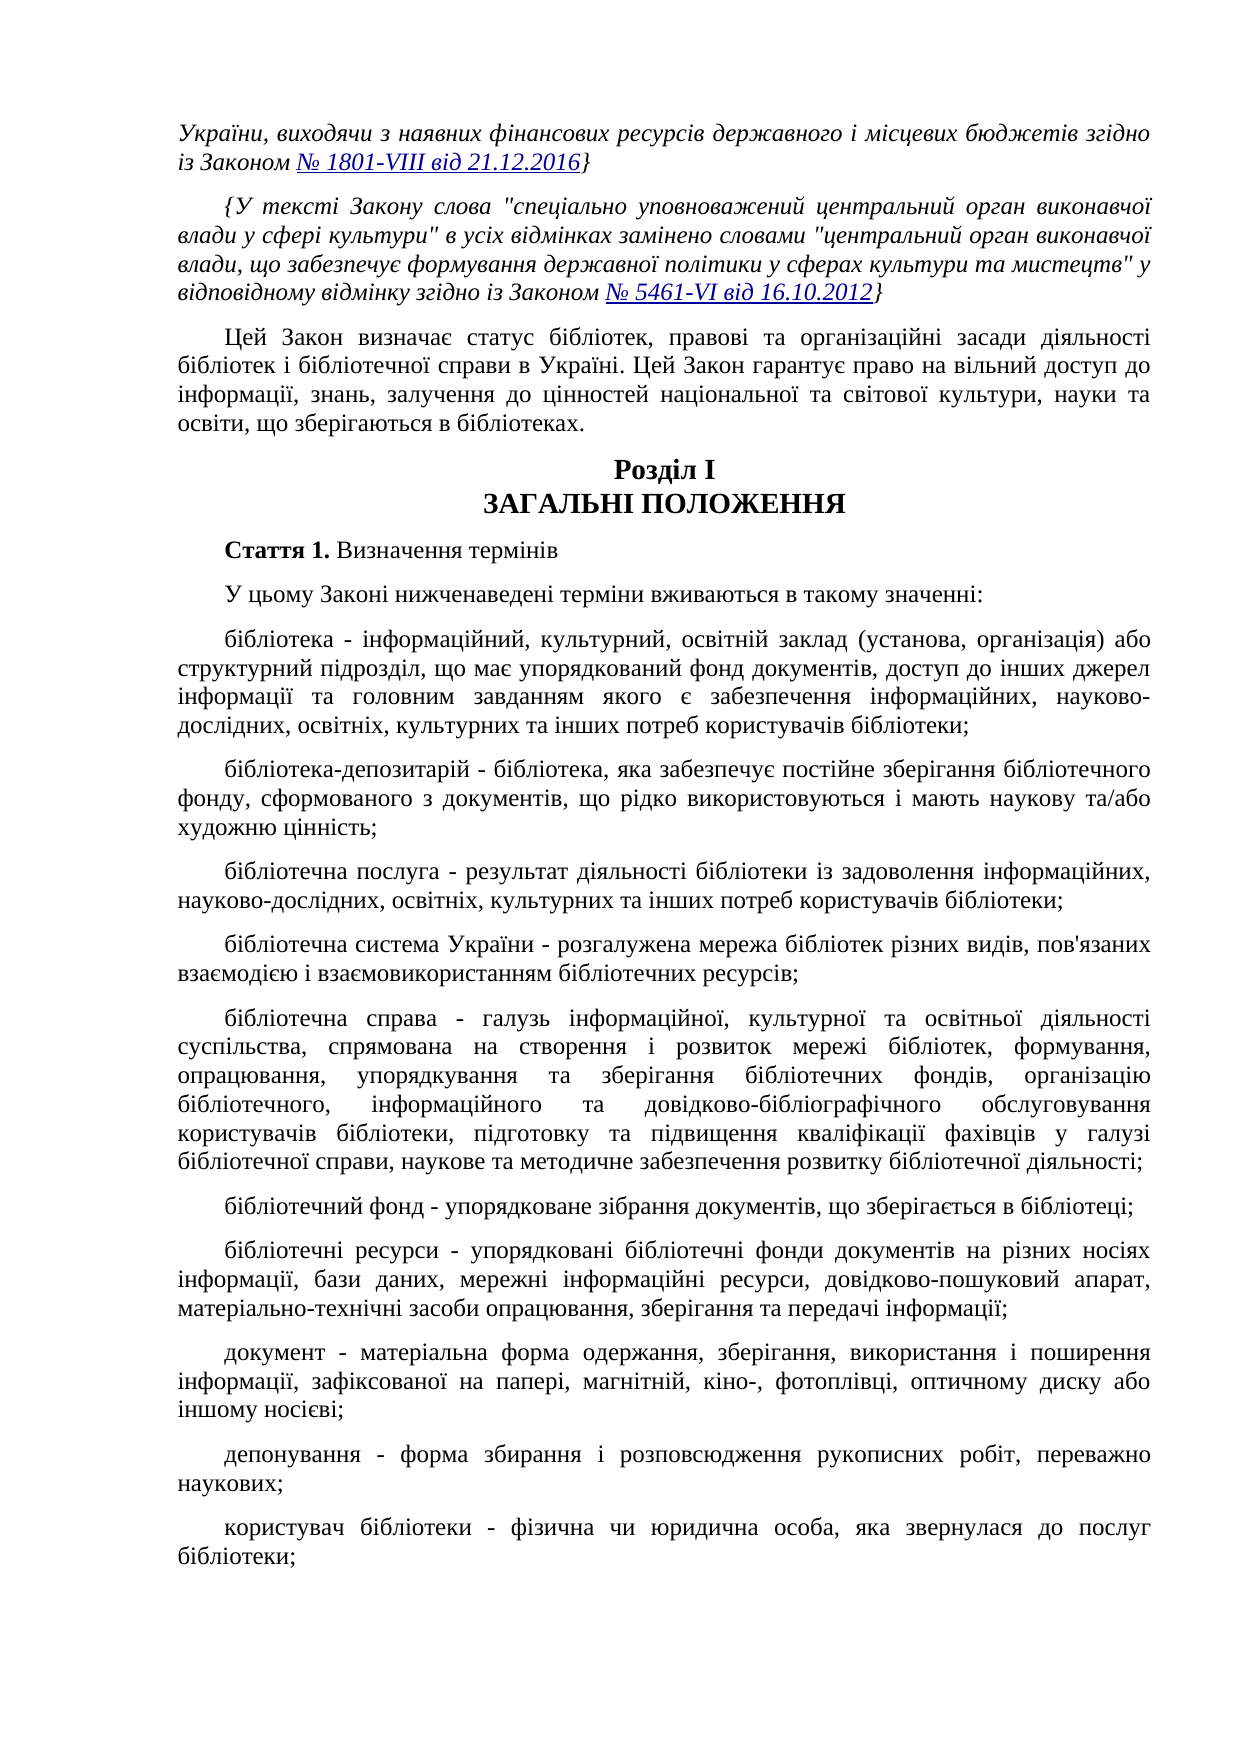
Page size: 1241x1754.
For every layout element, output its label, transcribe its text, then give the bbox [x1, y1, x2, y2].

text бібліотечний фонд - упорядковане зібрання документів, що зберігається в бібліотеці; [177, 1191, 1152, 1219]
text бібліотечні ресурси - упорядковані бібліотечні фонди документів на різних носіях інформації, бази даних, мережні інформаційні ресурси, довідково-пошуковий апарат, матеріально-технічні засоби опрацювання, зберігання та передачі інформації; [177, 1235, 1152, 1321]
text У цьому Законі нижченаведені терміни вживаються в такому значенні: [177, 579, 1152, 608]
text Цей Закон визначає статус бібліотек, правові та організаційні засади діяльності бібліотек і бібліотечної справи в Україні. Цей Закон гарантує право на вільний доступ до інформації, знань, залучення до цінностей національної та світової культури, науки та освіти, що зберігаються в бібліотеках. [177, 322, 1152, 437]
text бібліотечна система України - розгалужена мережа бібліотек різних видів, пов'язаних взаємодією і взаємовикористанням бібліотечних ресурсів; [177, 929, 1152, 987]
text бібліотека - інформаційний, культурний, освітній заклад (установа, організація) або структурний підрозділ, що має упорядкований фонд документів, доступ до інших джерел інформації та головним завданням якого є забезпечення інформаційних, науково-дослідних, освітніх, культурних та інших потреб користувачів бібліотеки; [177, 624, 1152, 739]
text бібліотечна послуга - результат діяльності бібліотеки із задоволення інформаційних, науково-дослідних, освітніх, культурних та інших потреб користувачів бібліотеки; [177, 856, 1152, 914]
text депонування - форма збирання і розповсюдження рукописних робіт, переважно наукових; [177, 1439, 1152, 1496]
text {У тексті Закону слова "спеціально уповноважений центральний орган виконавчої влади у сфері культури" в усіх відмінках замінено словами "центральний орган виконавчої влади, що забезпечує формування державної політики у сферах культури та мистецтв" у відповідному відмінку згідно із Законом № 5461-VI від 16.10.2012} [177, 191, 1152, 306]
text бібліотечна справа - галузь інформаційної, культурної та освітньої діяльності суспільства, спрямована на створення і розвиток мережі бібліотек, формування, опрацювання, упорядкування та зберігання бібліотечних фондів, організацію бібліотечного, інформаційного та довідково-бібліографічного обслуговування користувачів бібліотеки, підготовку та підвищення кваліфікації фахівців у галузі бібліотечної справи, наукове та методичне забезпечення розвитку бібліотечної діяльності; [177, 1003, 1152, 1175]
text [177, 118, 1152, 176]
text користувач бібліотеки - фізична чи юридична особа, яка звернулася до послуг бібліотеки; [177, 1512, 1152, 1569]
text документ - матеріальна форма одержання, зберігання, використання і поширення інформації, зафіксованої на папері, магнітній, кіно-, фотоплівці, оптичному диску або іншому носієві; [177, 1337, 1152, 1423]
text Розділ I ЗАГАЛЬНІ ПОЛОЖЕННЯ [224, 452, 1105, 519]
text Стаття 1. Визначення термінів [177, 535, 1152, 564]
text бібліотека-депозитарій - бібліотека, яка забезпечує постійне зберігання бібліотечного фонду, сформованого з документів, що рідко використовуються і мають наукову та/або художню цінність; [177, 754, 1152, 841]
